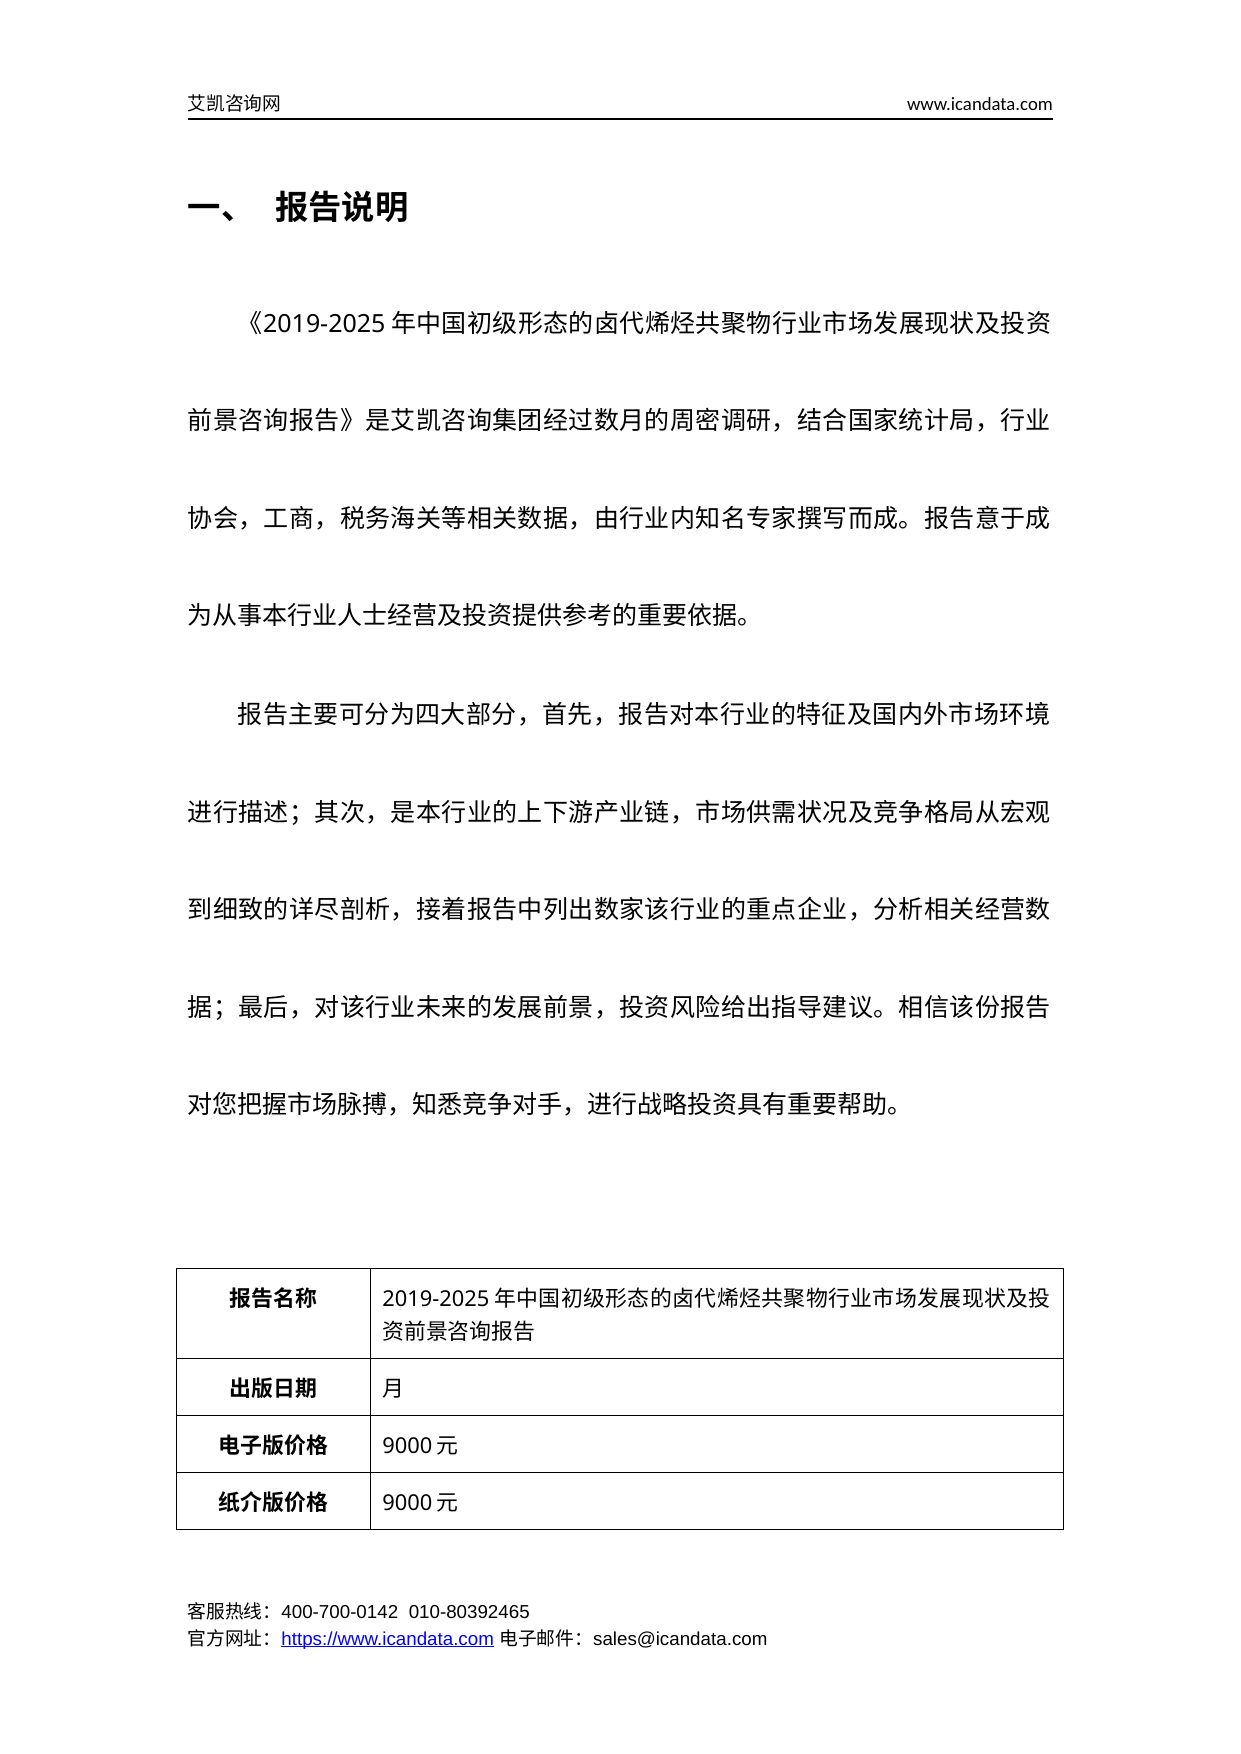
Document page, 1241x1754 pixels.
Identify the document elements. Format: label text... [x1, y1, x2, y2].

text 报告主要可分为四大部分，首先，报告对本行业的特征及国内外市场环境进行描述；其次，是本行业的上下游产业链，市场供需状况及竞争格局从宏观到细致的详尽剖析，接着报告中列出数家该行业的重点企业，分析相关经营数据；最后，对该行业未来的发展前景，投资风险给出指导建议。相信该份报告对您把握市场脉搏，知悉竞争对手，进行战略投资具有重要帮助。 [187, 681, 1053, 1136]
table_cell 9000元 [371, 1416, 1063, 1472]
subtitle 报告说明 [187, 172, 1053, 237]
table_cell 纸介版价格 [177, 1473, 370, 1529]
table_cell 月 [371, 1359, 1063, 1415]
table_cell 出版日期 [177, 1359, 370, 1415]
text 《2019-2025年中国初级形态的卤代烯烃共聚物行业市场发展现状及投资前景咨询报告》是艾凯咨询集团经过数月的周密调研，结合国家统计局，行业协会，工商，税务海关等相关数据，由行业内知名专家撰写而成。报告意于成为从事本行业人士经营及投资提供参考的重要依据。 [187, 289, 1053, 646]
table_header 报告名称 [177, 1269, 370, 1358]
table_cell 9000元 [371, 1473, 1063, 1529]
table_cell 电子版价格 [177, 1416, 370, 1472]
table_header 2019-2025年中国初级形态的卤代烯烃共聚物行业市场发展现状及投资前景咨询报告 [371, 1269, 1063, 1358]
